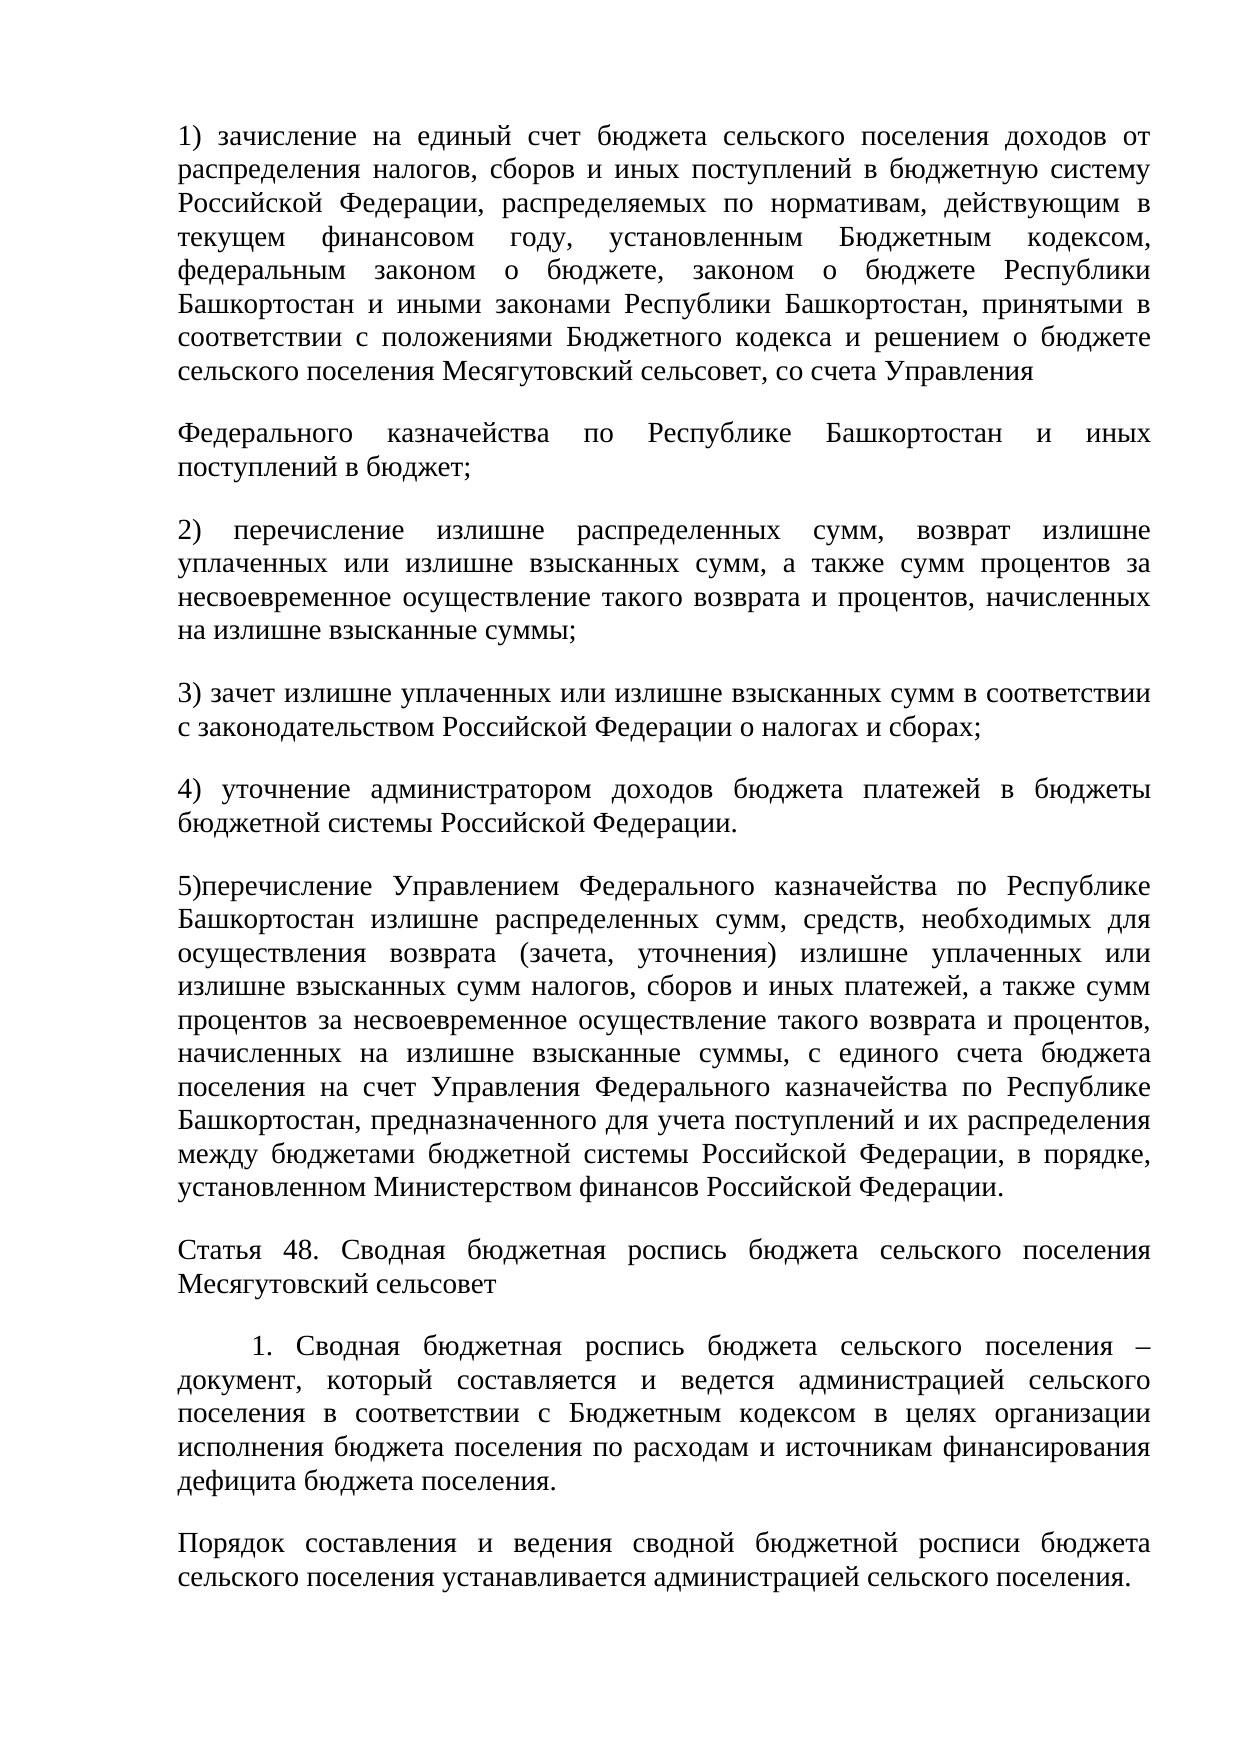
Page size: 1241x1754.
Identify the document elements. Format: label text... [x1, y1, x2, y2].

text 3) зачет излишне уплаченных или излишне взысканных сумм в соответствии с законодательством Российской Федерации о налогах и сборах; [177, 675, 1152, 742]
text Федерального казначейства по Республике Башкортостан и иных поступлений в бюджет; [177, 416, 1152, 483]
text 4) уточнение администратором доходов бюджета платежей в бюджеты бюджетной системы Российской Федерации. [177, 771, 1152, 838]
text Статья 48. Сводная бюджетная роспись бюджета сельского поселения Месягутовский сельсовет [177, 1232, 1152, 1299]
text Порядок составления и ведения сводной бюджетной росписи бюджета сельского поселения устанавливается администрацией сельского поселения. [177, 1525, 1152, 1592]
text 1) зачисление на единый счет бюджета сельского поселения доходов от распределения налогов, сборов и иных поступлений в бюджетную систему Российской Федерации, распределяемых по нормативам, действующим в текущем финансовом году, установленным Бюджетным кодексом, федеральным законом о бюджете, законом о бюджете Республики Башкортостан и иными законами Республики Башкортостан, принятыми в соответствии с положениями Бюджетного кодекса и решением о бюджете сельского поселения Месягутовский сельсовет, со счета Управления [177, 118, 1152, 386]
text 1. Сводная бюджетная роспись бюджета сельского поселения – документ, который составляется и ведется администрацией сельского поселения в соответствии с Бюджетным кодексом в целях организации исполнения бюджета поселения по расходам и источникам финансирования дефицита бюджета поселения. [177, 1328, 1152, 1496]
text 5)перечисление Управлением Федерального казначейства по Республике Башкортостан излишне распределенных сумм, средств, необходимых для осуществления возврата (зачета, уточнения) излишне уплаченных или излишне взысканных сумм налогов, сборов и иных платежей, а также сумм процентов за несвоевременное осуществление такого возврата и процентов, начисленных на излишне взысканные суммы, с единого счета бюджета поселения на счет Управления Федерального казначейства по Республике Башкортостан, предназначенного для учета поступлений и их распределения между бюджетами бюджетной системы Российской Федерации, в порядке, установленном Министерством финансов Российской Федерации. [177, 868, 1152, 1203]
text 2) перечисление излишне распределенных сумм, возврат излишне уплаченных или излишне взысканных сумм, а также сумм процентов за несвоевременное осуществление такого возврата и процентов, начисленных на излишне взысканные суммы; [177, 512, 1152, 646]
